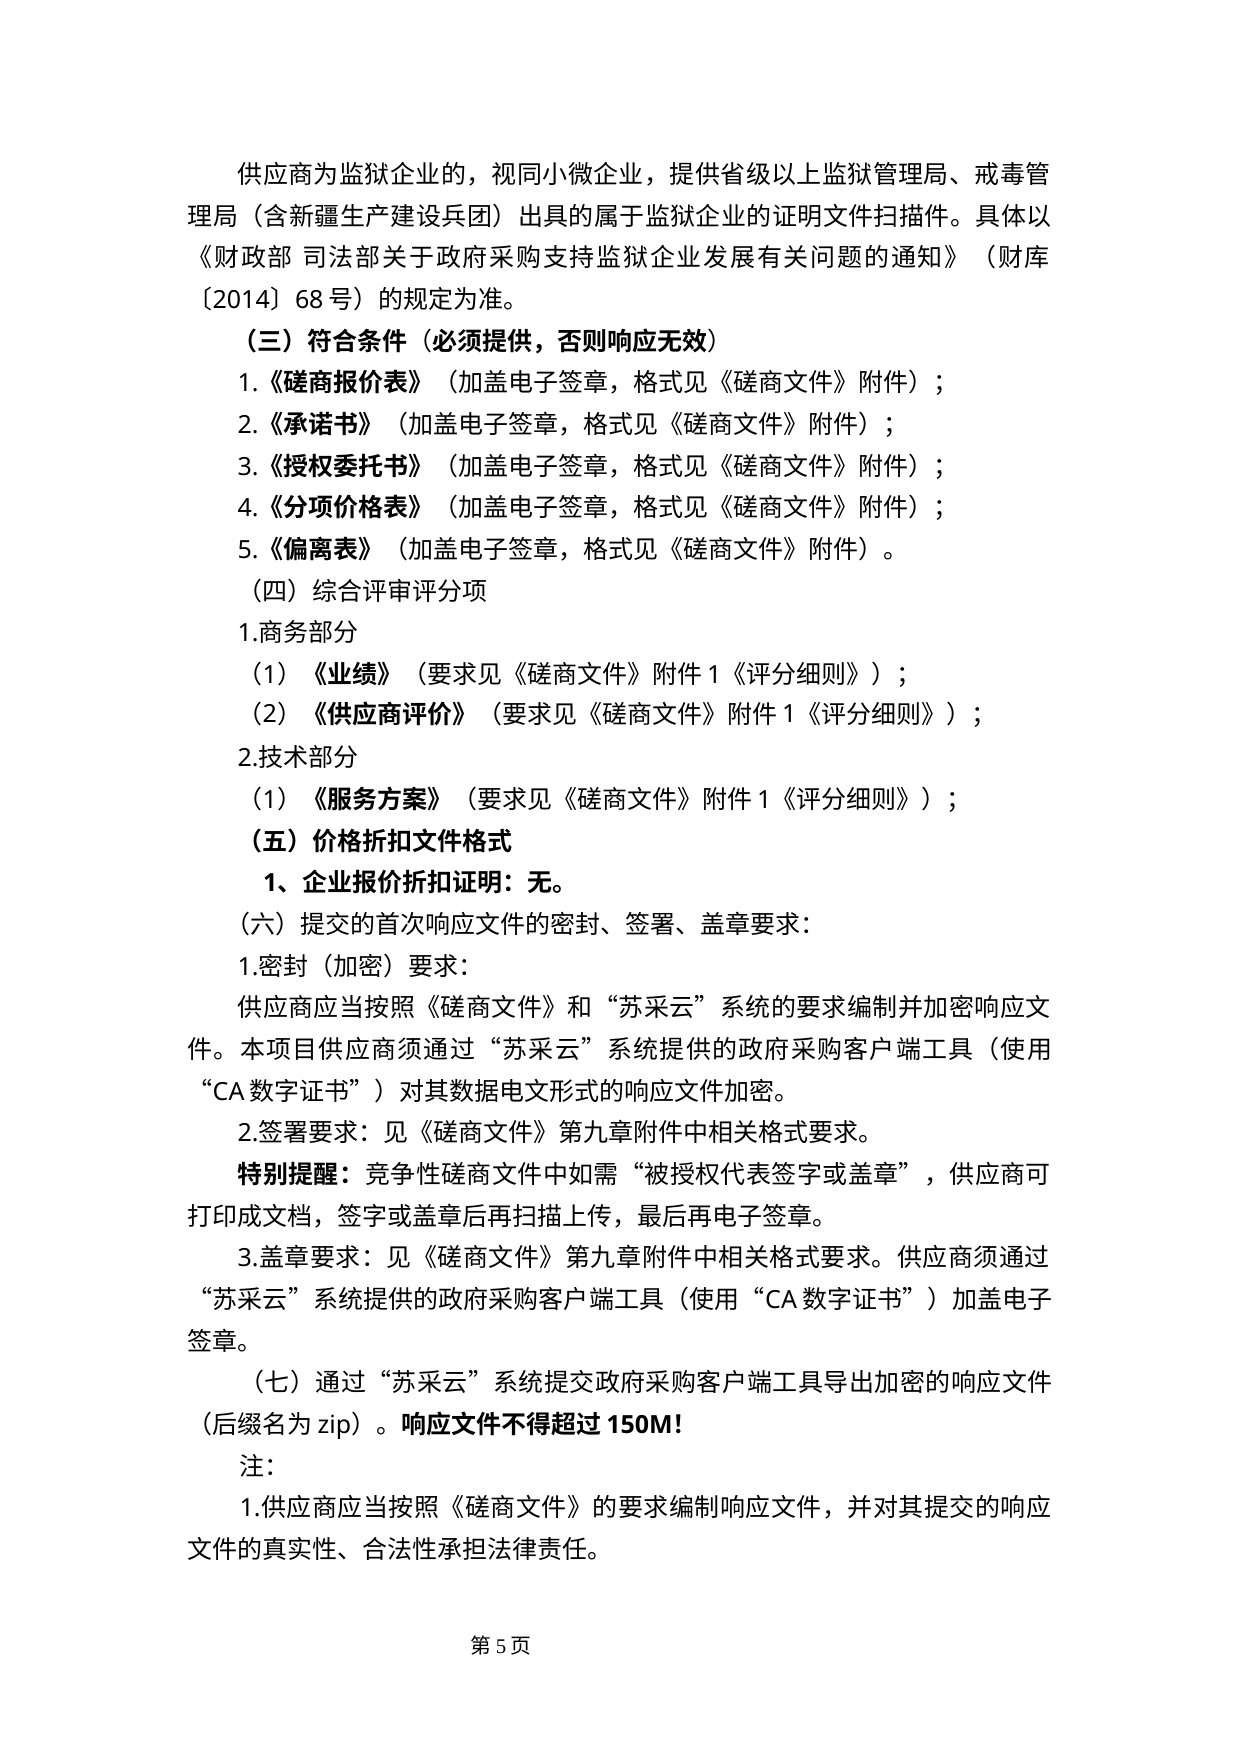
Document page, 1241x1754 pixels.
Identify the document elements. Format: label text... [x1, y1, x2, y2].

text 供应商应当按照《磋商文件》和“苏采云”系统的要求编制并加密响应文件。本项目供应商须通过“苏采云”系统提供的政府采购客户端工具（使用“CA数字证书”）对其数据电文形式的响应文件加密。 [187, 983, 1053, 1108]
text 1.密封（加密）要求： [187, 942, 1053, 983]
text 特别提醒：竞争性磋商文件中如需“被授权代表签字或盖章”，供应商可打印成文档，签字或盖章后再扫描上传，最后再电子签章。 [187, 1150, 1053, 1233]
text 1.《磋商报价表》（加盖电子签章，格式见《磋商文件》附件）； [187, 358, 1053, 400]
text （2）《供应商评价》（要求见《磋商文件》附件1《评分细则》）； [187, 692, 1053, 733]
text 供应商为监狱企业的，视同小微企业，提供省级以上监狱管理局、戒毒管理局（含新疆生产建设兵团）出具的属于监狱企业的证明文件扫描件。具体以《财政部 司法部关于政府采购支持监狱企业发展有关问题的通知》（财库〔2014〕68号）的规定为准。 [187, 150, 1053, 317]
text 2.《承诺书》（加盖电子签章，格式见《磋商文件》附件）； [187, 400, 1053, 442]
text 3.盖章要求：见《磋商文件》第九章附件中相关格式要求。供应商须通过“苏采云”系统提供的政府采购客户端工具（使用“CA数字证书”）加盖电子签章。 [187, 1233, 1053, 1358]
text （七）通过“苏采云”系统提交政府采购客户端工具导出加密的响应文件（后缀名为zip）。响应文件不得超过150M！ [187, 1358, 1053, 1442]
text （三）符合条件（必须提供，否则响应无效） [187, 317, 1053, 358]
text 4.《分项价格表》（加盖电子签章，格式见《磋商文件》附件）； [187, 483, 1053, 525]
text （六）提交的首次响应文件的密封、签署、盖章要求： [187, 900, 1053, 942]
text 1.供应商应当按照《磋商文件》的要求编制响应文件，并对其提交的响应文件的真实性、合法性承担法律责任。 [187, 1483, 1053, 1567]
text （五）价格折扣文件格式 [187, 817, 1053, 858]
text （1）《业绩》（要求见《磋商文件》附件1《评分细则》）； [187, 650, 1053, 692]
text 3.《授权委托书》（加盖电子签章，格式见《磋商文件》附件）； [187, 442, 1053, 483]
text （四）综合评审评分项 [187, 567, 1053, 608]
text 1、企业报价折扣证明：无。 [187, 858, 1053, 900]
text 2.技术部分 [187, 733, 1053, 775]
text 注： [187, 1442, 1053, 1483]
text 5.《偏离表》（加盖电子签章，格式见《磋商文件》附件）。 [187, 525, 1053, 567]
text （1）《服务方案》（要求见《磋商文件》附件1《评分细则》）； [187, 775, 1053, 817]
text 2.签署要求：见《磋商文件》第九章附件中相关格式要求。 [187, 1108, 1053, 1150]
text 1.商务部分 [187, 608, 1053, 650]
